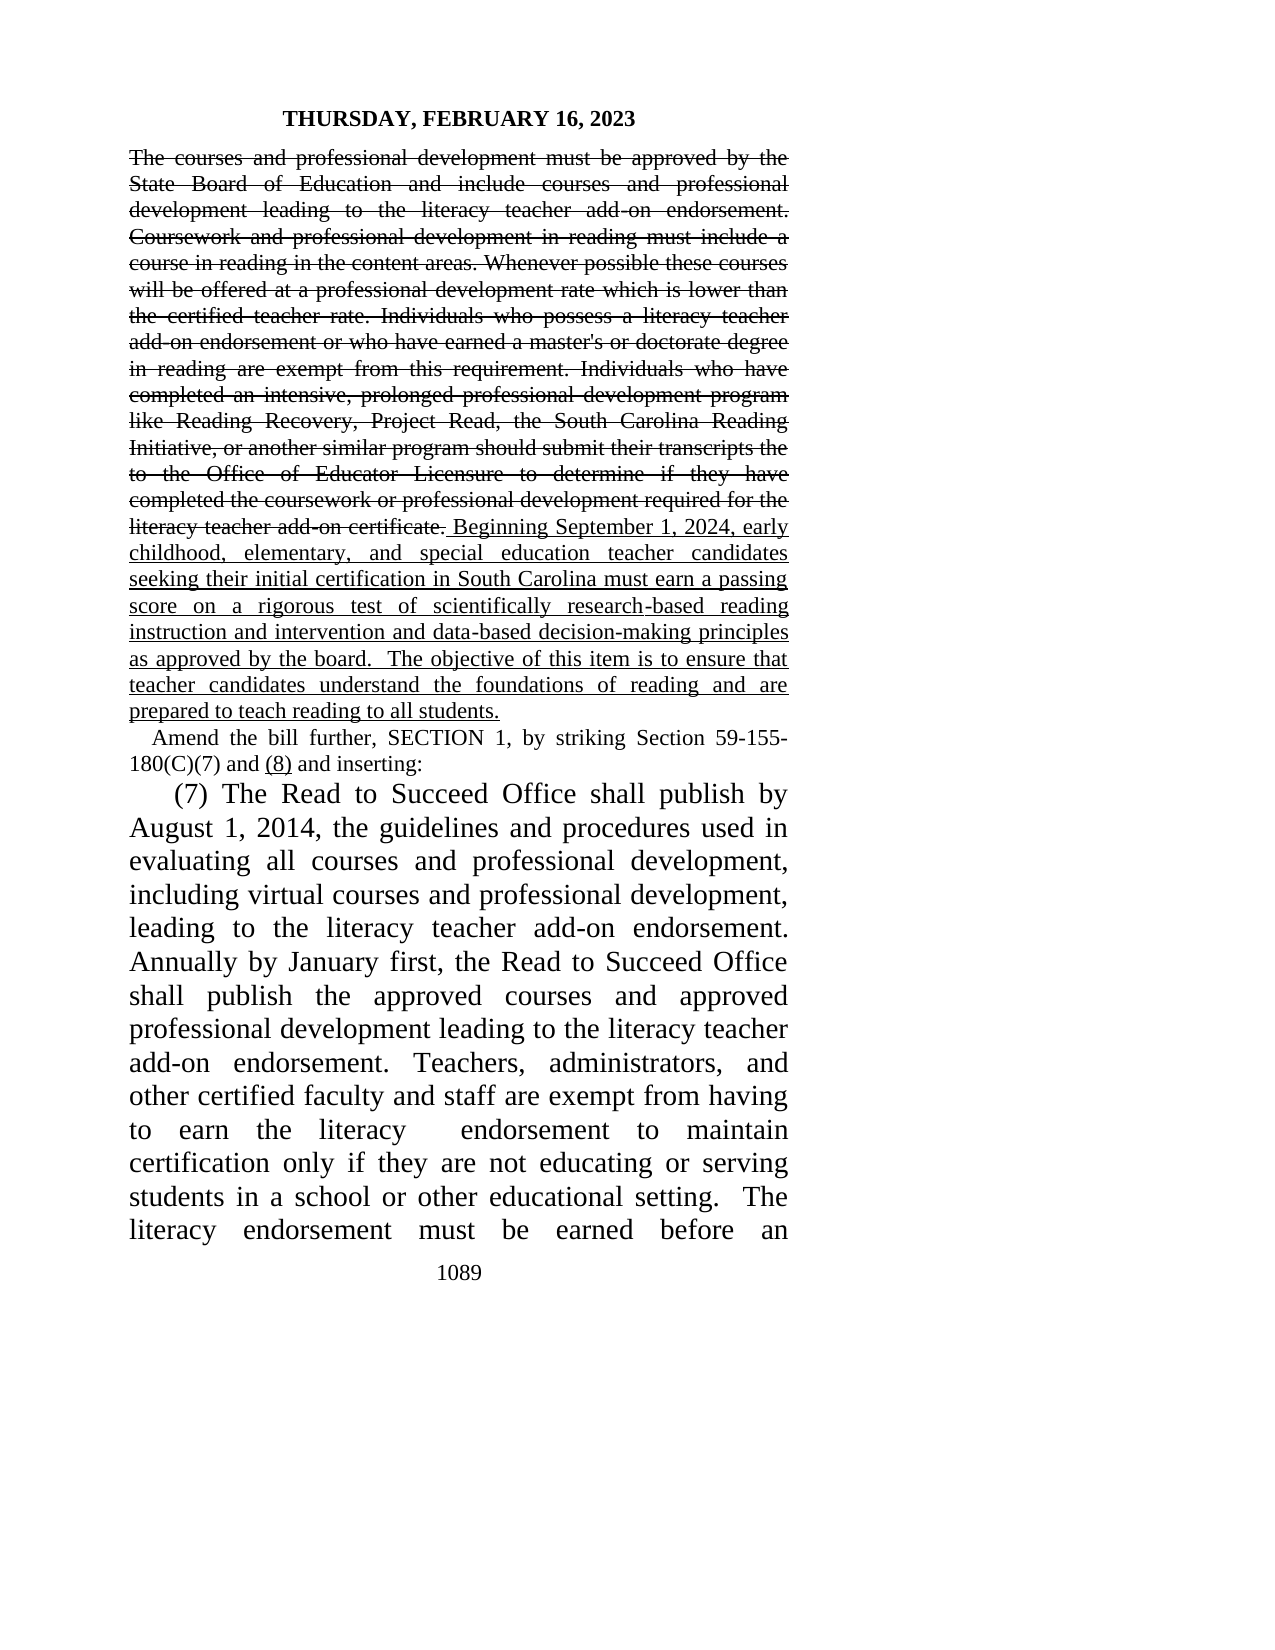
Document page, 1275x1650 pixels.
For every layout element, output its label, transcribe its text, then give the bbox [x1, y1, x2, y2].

text Amend the bill further, SECTION 1, by striking Section 59-155-180(C)(7) and (8) and inserting: [129, 724, 789, 776]
